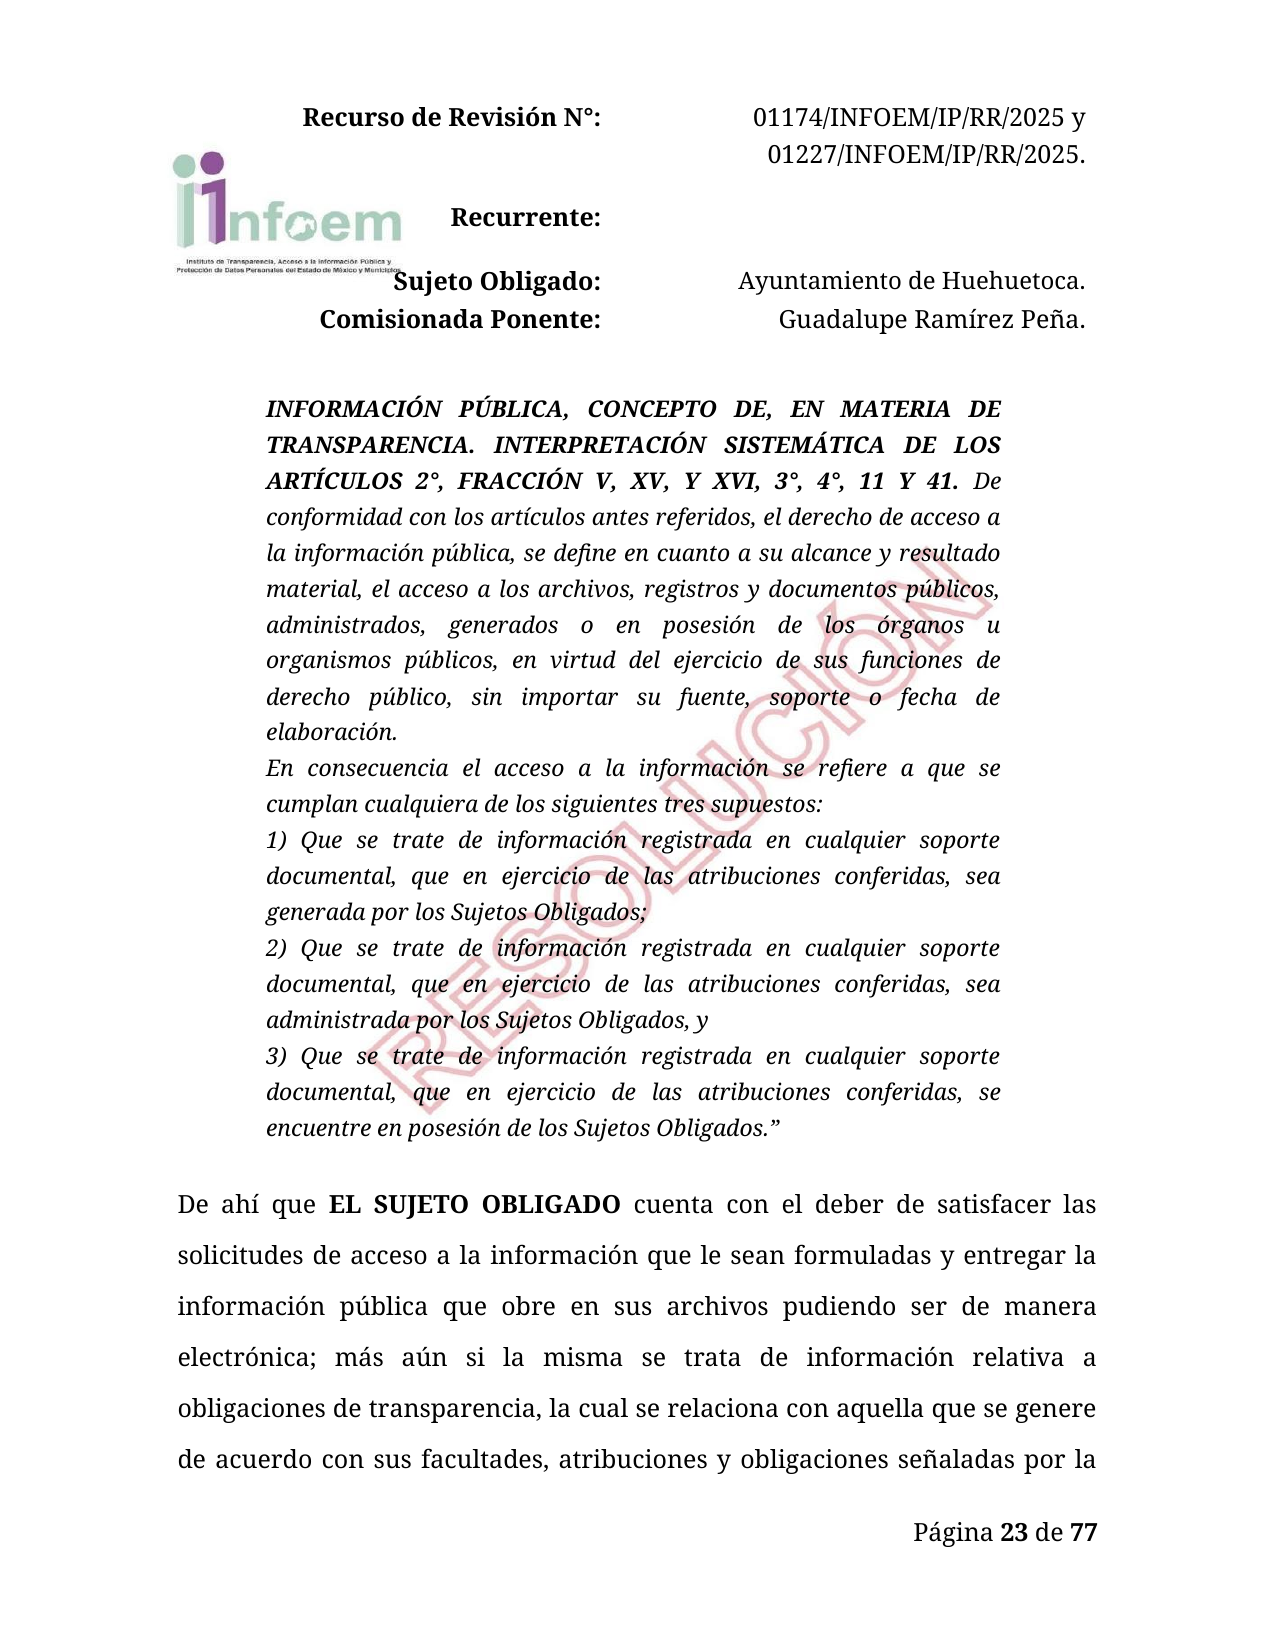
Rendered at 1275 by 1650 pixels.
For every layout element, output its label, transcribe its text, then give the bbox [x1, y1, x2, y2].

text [177, 1187, 1098, 1476]
text INFORMACIÓN PÚBLICA, CONCEPTO DE, EN MATERIA DE TRANSPARENCIA. INTERPRETACIÓN SISTEMÁTICA DE LOS ARTÍCULOS 2°, FRACCIÓN V, XV, Y XVI, 3°, 4°, 11 Y 41. De conformidad con los artículos antes referidos, el derecho de acceso a la información pública, se define en cuanto a su alcance y resultado material, el acceso a los archivos, registros y documentos públicos, administrados, generados o en posesión de los órganos u organismos públicos, en virtud del ejercicio de sus funciones de derecho público, sin importar su fuente, soporte o fecha de elaboración. [266, 393, 1004, 748]
picture [59, 99, 1266, 1521]
text 3) Que se trate de información registrada en cualquier soporte documental, que en ejercicio de las atribuciones conferidas, se encuentre en posesión de los Sujetos Obligados.” [266, 1040, 1004, 1143]
text En consecuencia el acceso a la información se refiere a que se cumplan cualquiera de los siguientes tres supuestos: [266, 752, 1004, 819]
text 1) Que se trate de información registrada en cualquier soporte documental, que en ejercicio de las atribuciones conferidas, sea generada por los Sujetos Obligados; [266, 824, 1004, 927]
text 2) Que se trate de información registrada en cualquier soporte documental, que en ejercicio de las atribuciones conferidas, sea administrada por los Sujetos Obligados, y [266, 932, 1004, 1035]
